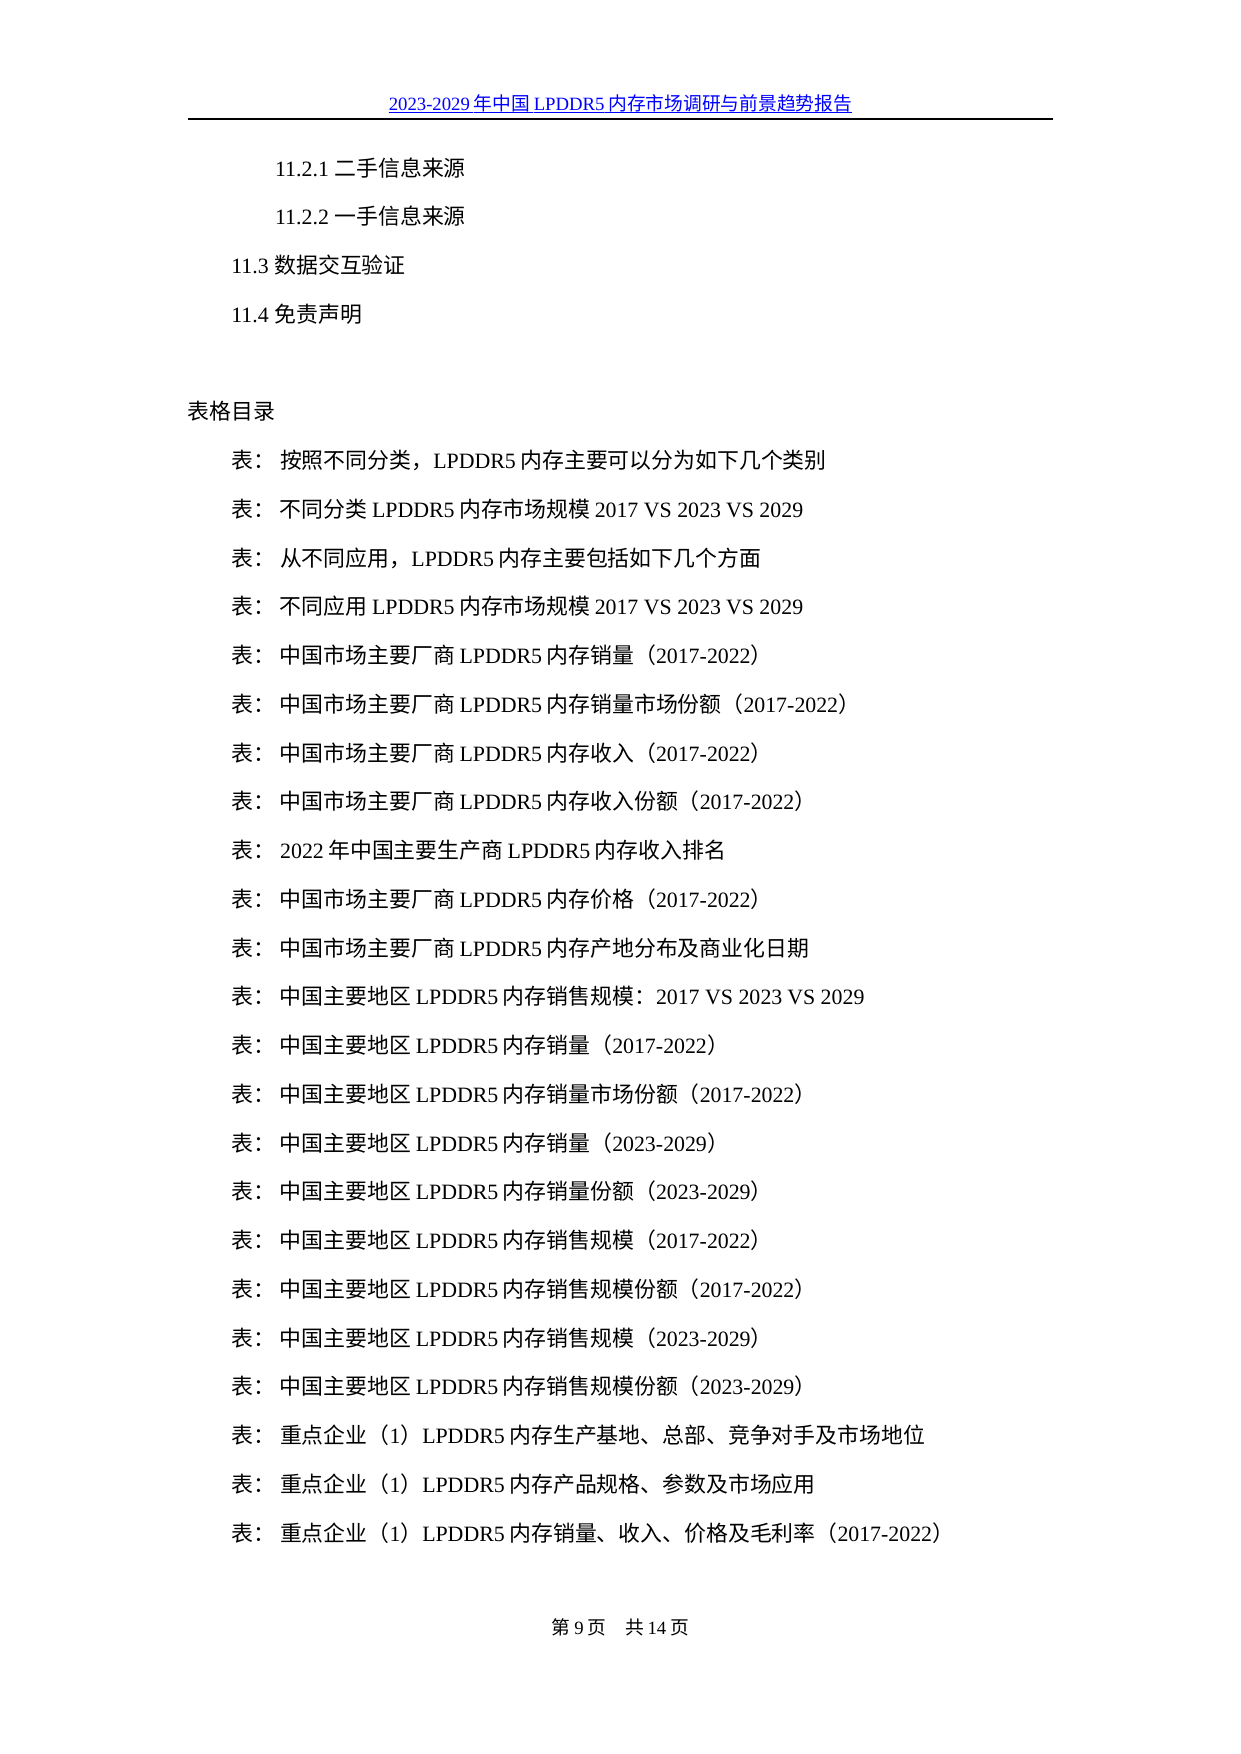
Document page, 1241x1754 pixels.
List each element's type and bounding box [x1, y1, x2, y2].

text [187, 150, 1053, 1548]
